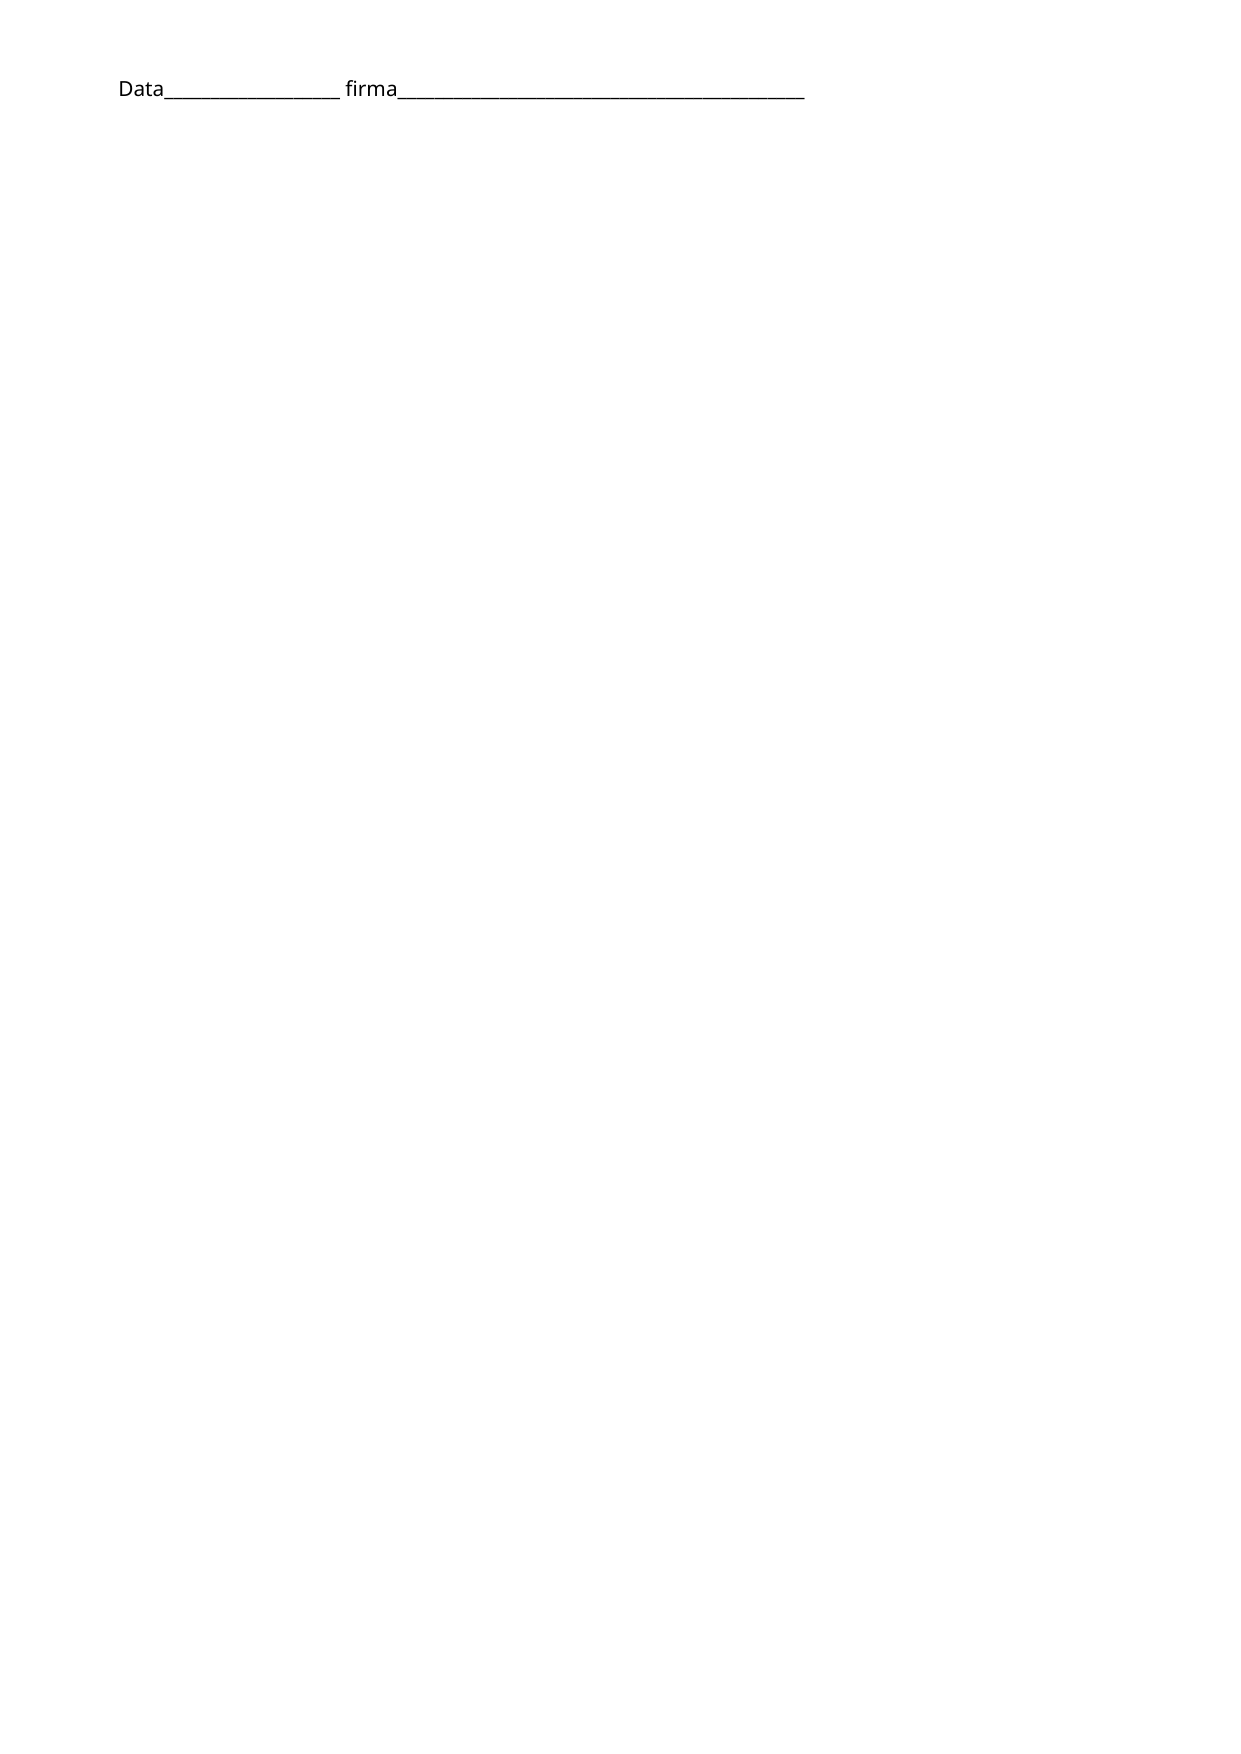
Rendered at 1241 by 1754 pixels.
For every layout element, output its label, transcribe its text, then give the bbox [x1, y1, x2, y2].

text Data___________________ firma____________________________________________ [118, 74, 1122, 102]
